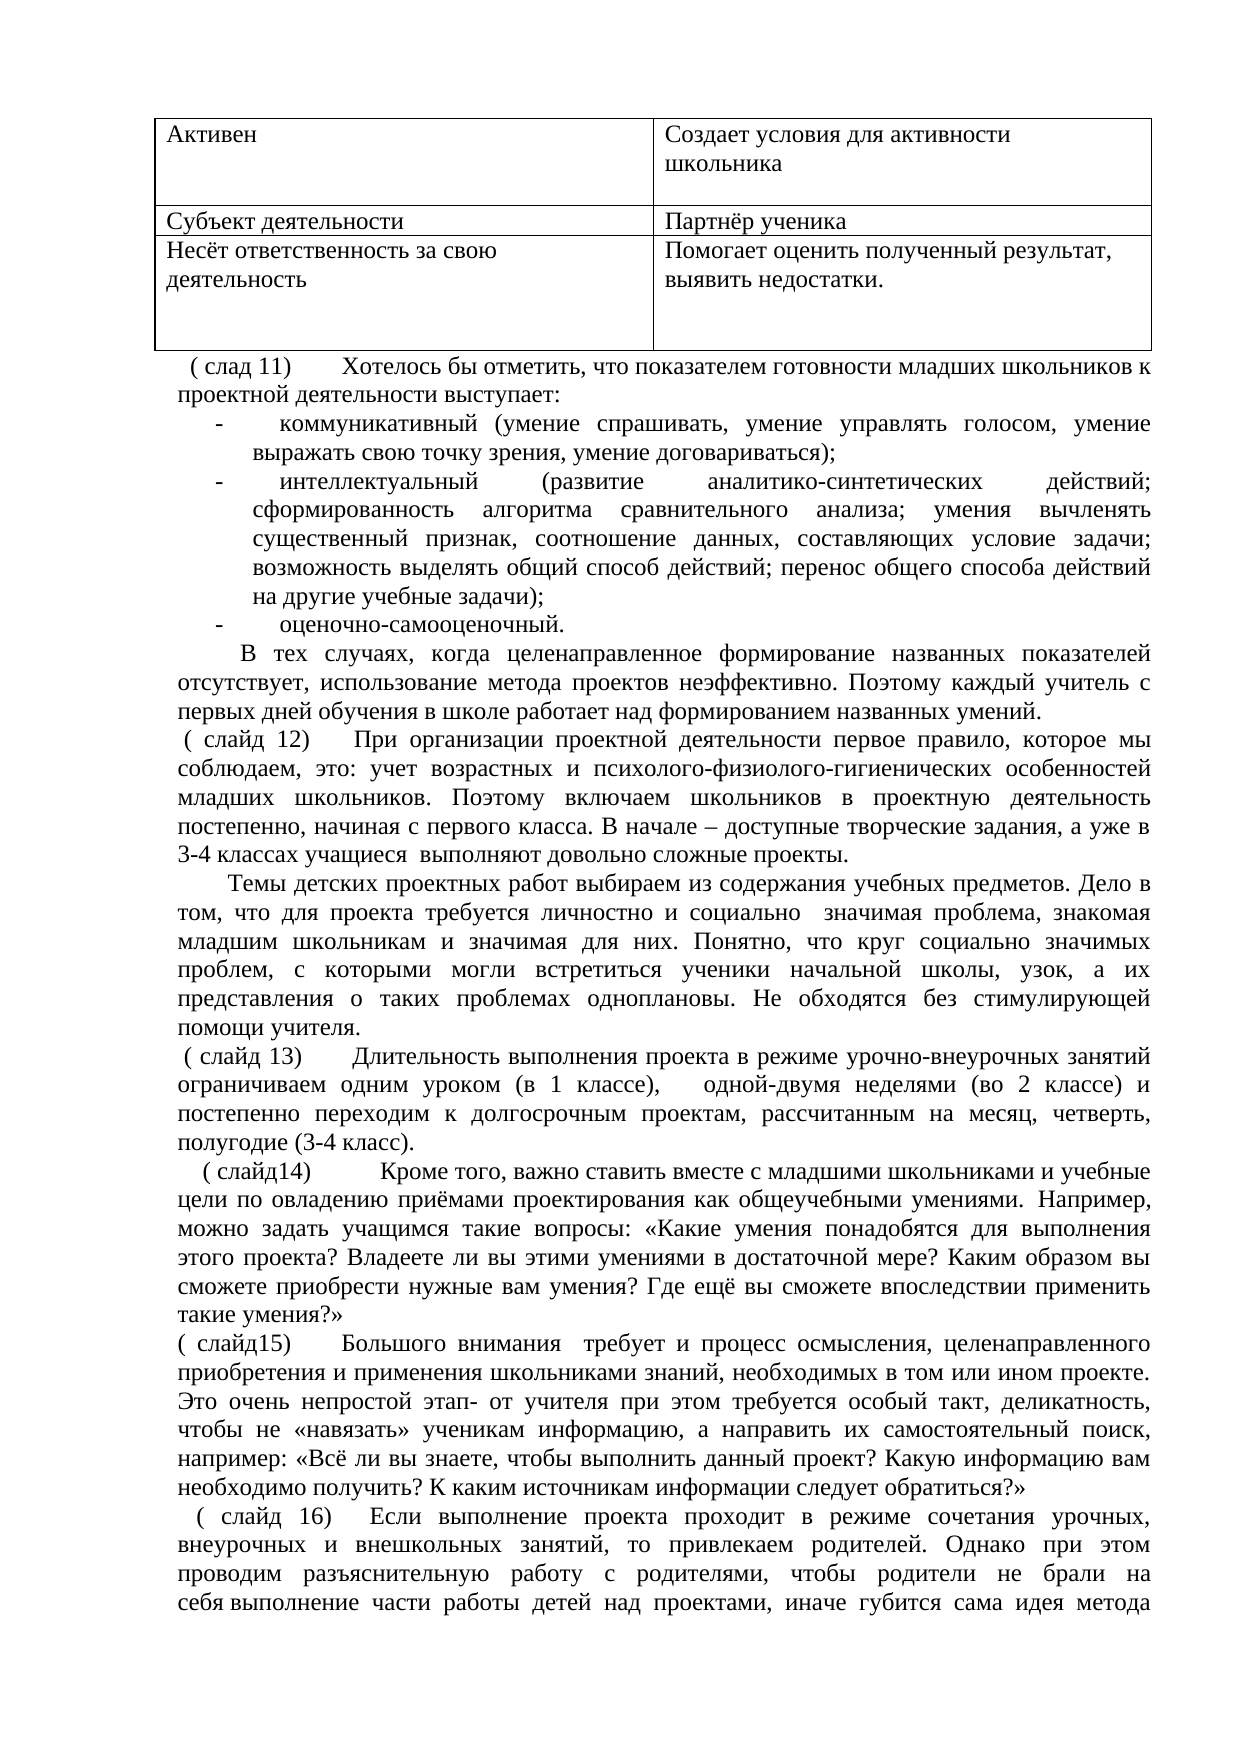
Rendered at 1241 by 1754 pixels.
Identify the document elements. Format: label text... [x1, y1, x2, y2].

table_cell Создает условия для активности школьника [654, 119, 1151, 205]
text ( слайд14) Кроме того, важно ставить вместе с младшими школьниками и учебные цели по овладению приёмами проектирования как общеучебными умениями. Например, можно задать учащимся такие вопросы: «Какие умения понадобятся для выполнения этого проекта? Владеете ли вы этими умениями в достаточной мере? Каким образом вы сможете приобрести нужные вам умения? Где ещё вы сможете впоследствии применить такие умения?» [177, 1156, 1152, 1328]
text - оценочно-самооценочный. [215, 609, 1152, 638]
text ( слад 11) Хотелось бы отметить, что показателем готовности младших школьников к проектной деятельности выступает: [177, 351, 1152, 408]
table_cell Помогает оценить полученный результат, выявить недостатки. [654, 236, 1151, 350]
table_cell Несёт ответственность за свою деятельность [156, 236, 653, 350]
table_cell Активен [156, 119, 653, 205]
text ( слайд15) Большого внимания требует и процесс осмысления, целенаправленного приобретения и применения школьниками знаний, необходимых в том или ином проекте. Это очень непростой этап- от учителя при этом требуется особый такт, деликатность, чтобы не «навязать» ученикам информацию, а направить их самостоятельный поиск, например: «Всё ли вы знаете, чтобы выполнить данный проект? Какую информацию вам необходимо получить? К каким источникам информации следует обратиться?» [177, 1328, 1152, 1501]
text ( слайд 13) Длительность выполнения проекта в режиме урочно-внеурочных занятий ограничиваем одним уроком (в 1 классе), одной-двумя неделями (во 2 классе) и постепенно переходим к долгосрочным проектам, рассчитанным на месяц, четверть, полугодие (3-4 класс). [177, 1041, 1152, 1156]
table_cell Субъект деятельности [156, 206, 653, 234]
text - интеллектуальный (развитие аналитико-синтетических действий; сформированность алгоритма сравнительного анализа; умения вычленять существенный признак, соотношение данных, составляющих условие задачи; возможность выделять общий способ действий; перенос общего способа действий на другие учебные задачи); [215, 466, 1152, 609]
table_cell Партнёр ученика [654, 206, 1151, 234]
text ( слайд 12) При организации проектной деятельности первое правило, которое мы соблюдаем, это: учет возрастных и психолого-физиолого-гигиенических особенностей младших школьников. Поэтому включаем школьников в проектную деятельность постепенно, начиная с первого класса. В начале – доступные творческие задания, а уже в 3-4 классах учащиеся выполняют довольно сложные проекты. [177, 724, 1152, 868]
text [177, 1501, 1152, 1616]
text В тех случаях, когда целенаправленное формирование названных показателей отсутствует, использование метода проектов неэффективно. Поэтому каждый учитель с первых дней обучения в школе работает над формированием названных умений. [177, 638, 1152, 724]
text - коммуникативный (умение спрашивать, умение управлять голосом, умение выражать свою точку зрения, умение договариваться); [215, 408, 1152, 466]
text Темы детских проектных работ выбираем из содержания учебных предметов. Дело в том, что для проекта требуется личностно и социально значимая проблема, знакомая младшим школьникам и значимая для них. Понятно, что круг социально значимых проблем, с которыми могли встретиться ученики начальной школы, узок, а их представления о таких проблемах одноплановы. Не обходятся без стимулирующей помощи учителя. [177, 868, 1152, 1041]
